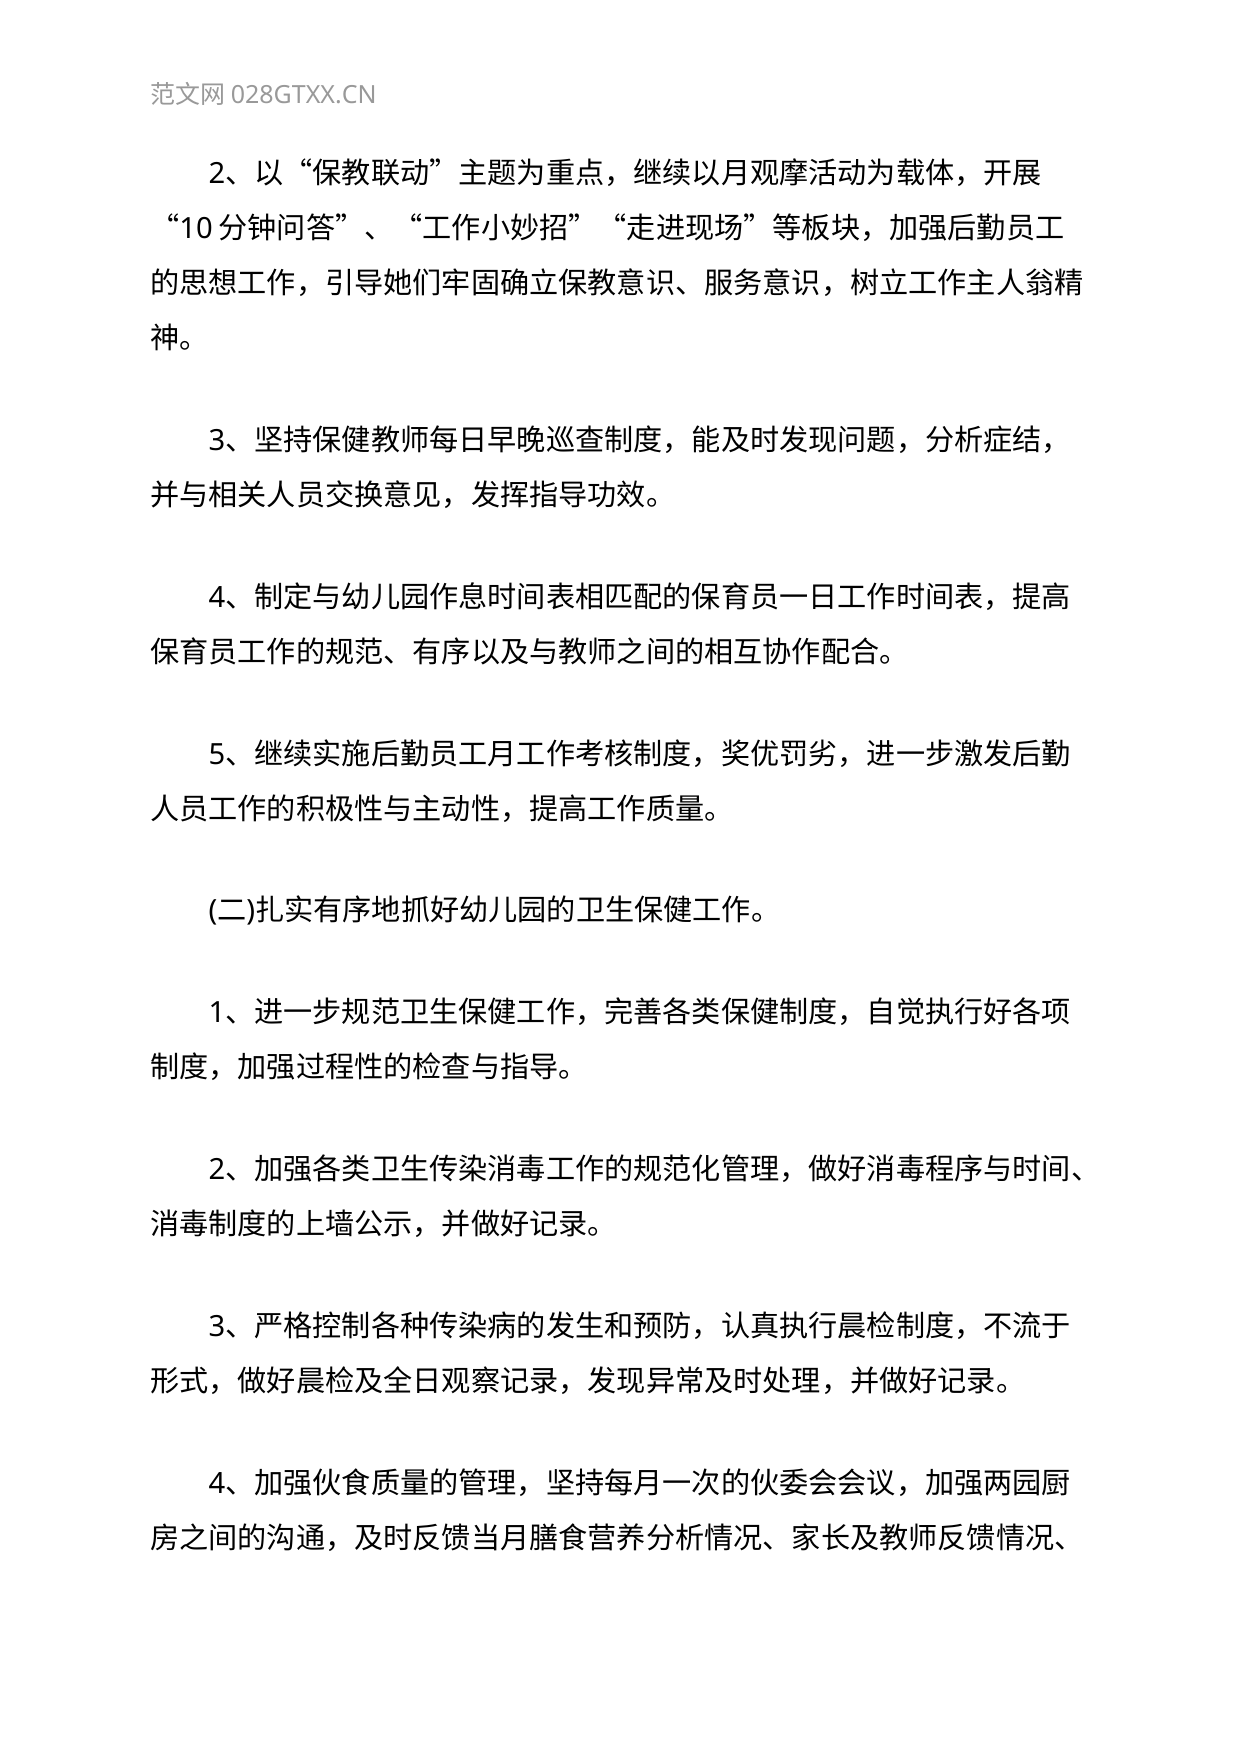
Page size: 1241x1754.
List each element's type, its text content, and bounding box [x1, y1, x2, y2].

text 4、制定与幼儿园作息时间表相匹配的保育员一日工作时间表，提高保育员工作的规范、有序以及与教师之间的相互协作配合。 [150, 573, 1090, 671]
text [150, 1459, 1090, 1557]
text 2、加强各类卫生传染消毒工作的规范化管理，做好消毒程序与时间、消毒制度的上墙公示，并做好记录。 [150, 1146, 1090, 1243]
text (二)扎实有序地抓好幼儿园的卫生保健工作。 [150, 887, 1090, 929]
text 3、坚持保健教师每日早晚巡查制度，能及时发现问题，分析症结，并与相关人员交换意见，发挥指导功效。 [150, 417, 1090, 514]
text 1、进一步规范卫生保健工作，完善各类保健制度，自觉执行好各项制度，加强过程性的检查与指导。 [150, 989, 1090, 1086]
text 2、以“保教联动”主题为重点，继续以月观摩活动为载体，开展“10分钟问答”、“工作小妙招”“走进现场”等板块，加强后勤员工的思想工作，引导她们牢固确立保教意识、服务意识，树立工作主人翁精神。 [150, 150, 1090, 357]
text 3、严格控制各种传染病的发生和预防，认真执行晨检制度，不流于形式，做好晨检及全日观察记录，发现异常及时处理，并做好记录。 [150, 1302, 1090, 1400]
text 5、继续实施后勤员工月工作考核制度，奖优罚劣，进一步激发后勤人员工作的积极性与主动性，提高工作质量。 [150, 730, 1090, 827]
